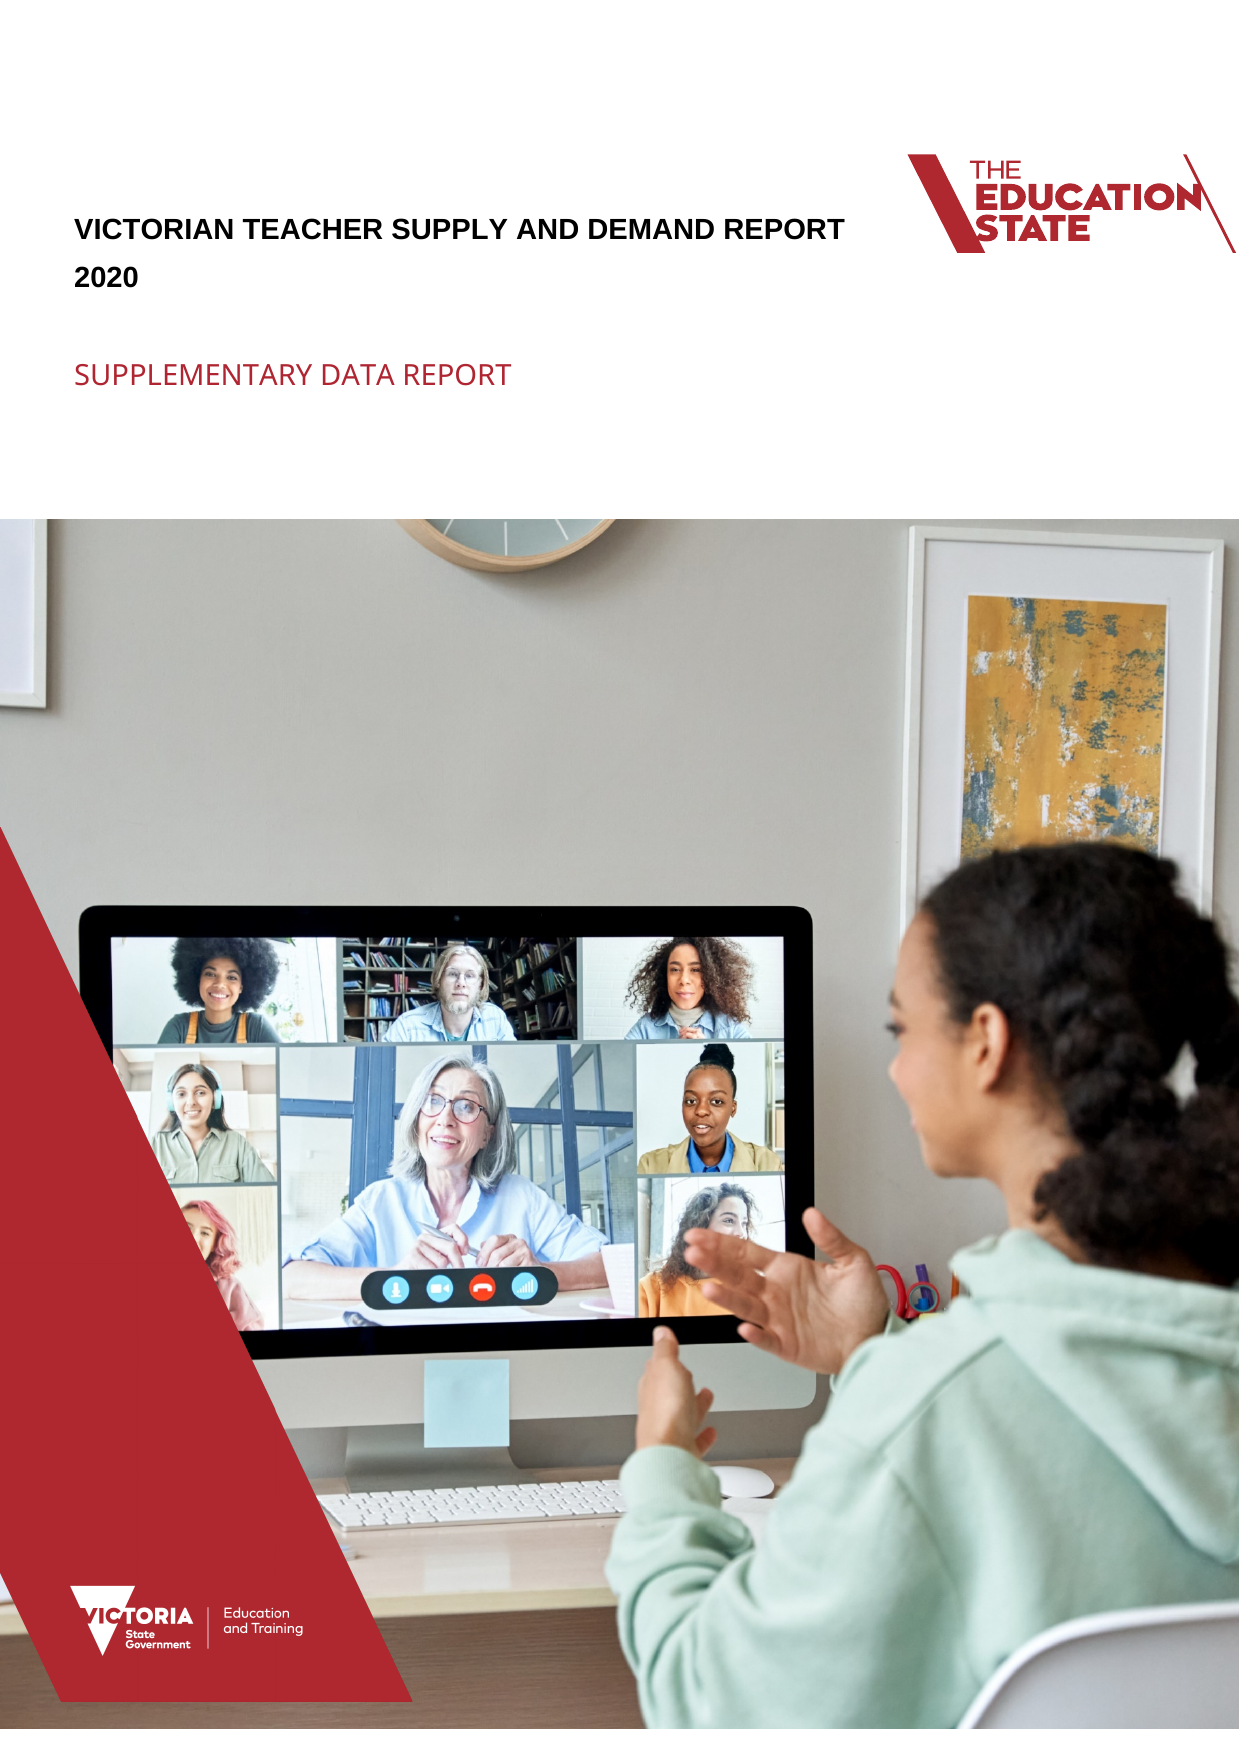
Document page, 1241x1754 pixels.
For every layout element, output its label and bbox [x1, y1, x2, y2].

picture [0, 519, 1239, 1729]
